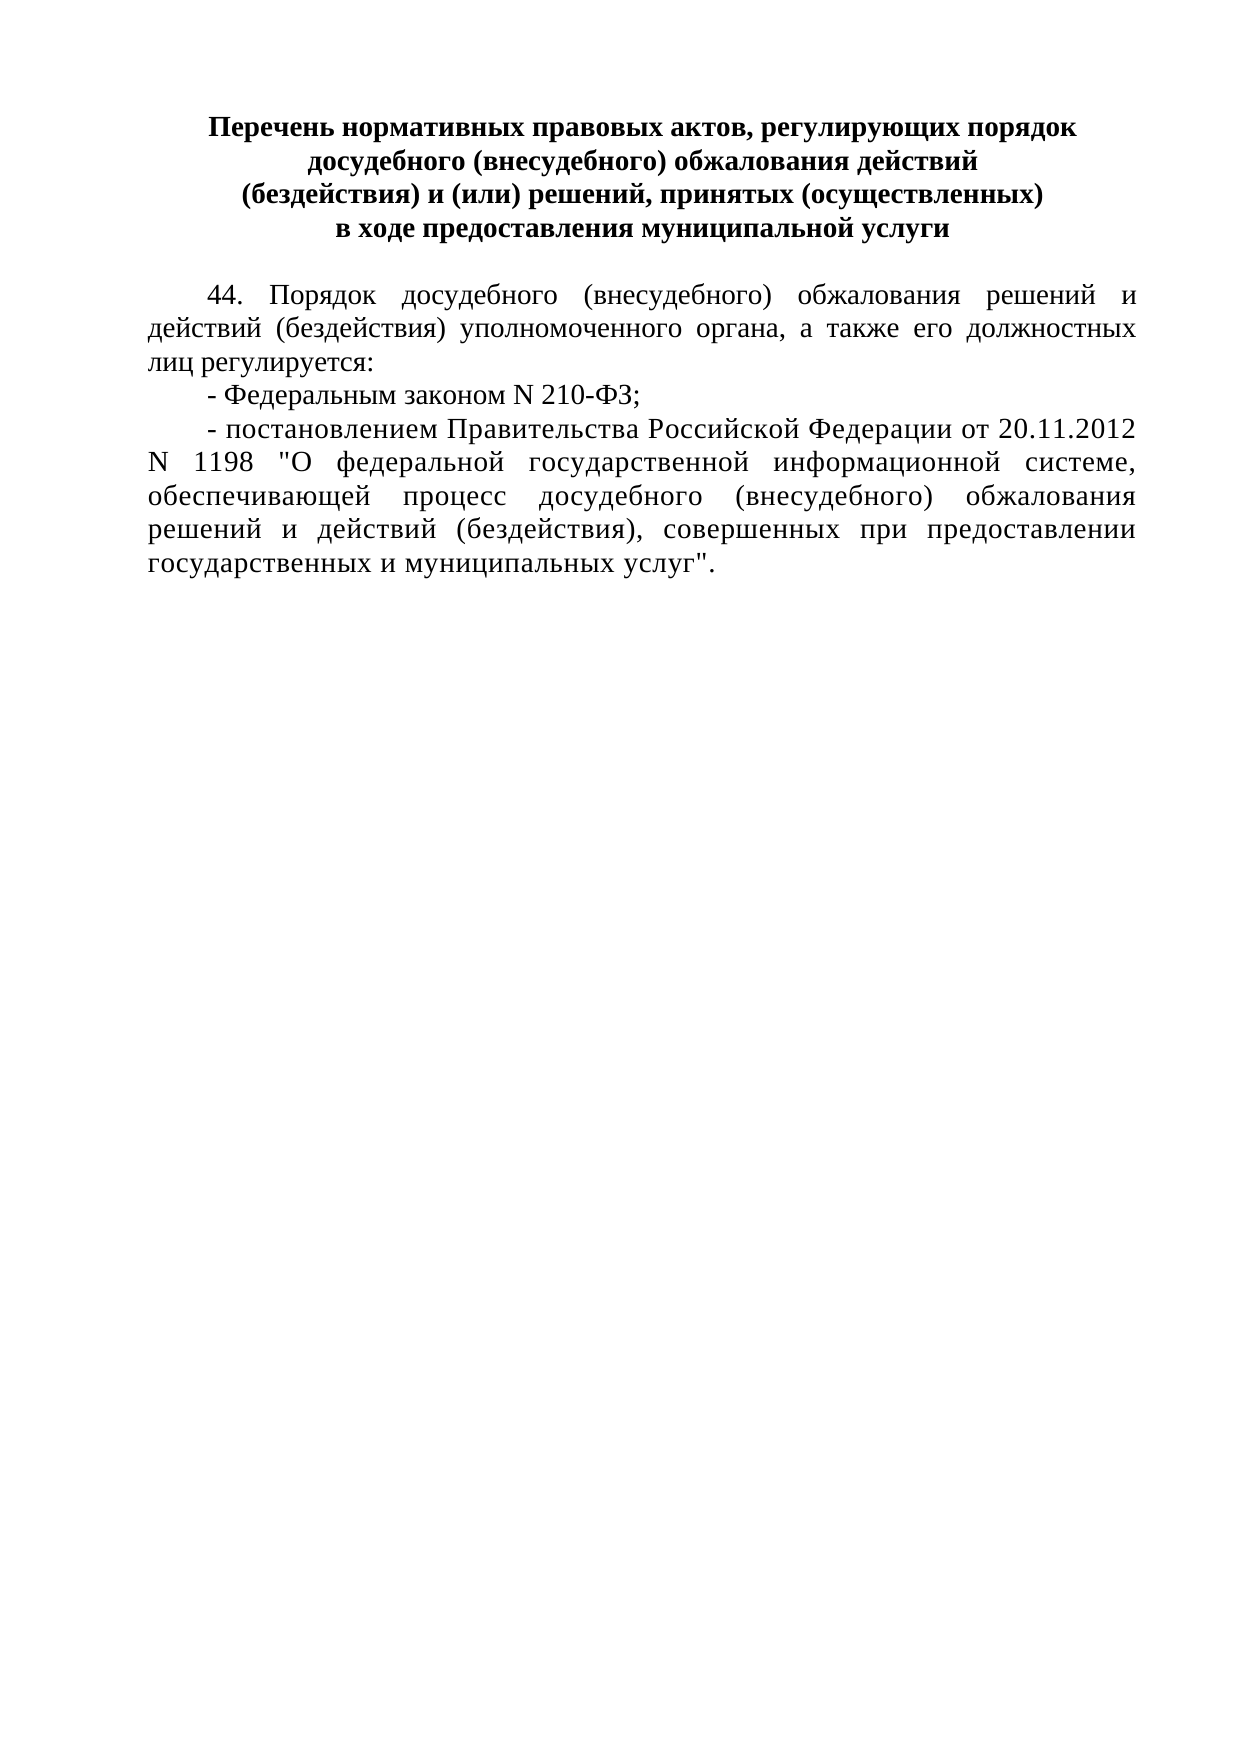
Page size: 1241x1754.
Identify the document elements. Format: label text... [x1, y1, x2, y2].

text 44. Порядок досудебного (внесудебного) обжалования решений и действий (бездействия) уполномоченного органа, а также его должностных лиц регулируется: [148, 277, 1138, 377]
subtitle в ходе предоставления муниципальной услуги [88, 210, 1138, 243]
subtitle (бездействия) и (или) решений, принятых (осуществленных) [88, 176, 1138, 210]
subtitle Перечень нормативных правовых актов, регулирующих порядок [88, 109, 1138, 143]
text - постановлением Правительства Российской Федерации от 20.11.2012 N 1198 "О федеральной государственной информационной системе, обеспечивающей процесс досудебного (внесудебного) обжалования решений и действий (бездействия), совершенных при предоставлении государственных и муниципальных услуг". [148, 411, 1138, 579]
text - Федеральным законом N 210-ФЗ; [148, 377, 1138, 411]
subtitle досудебного (внесудебного) обжалования действий [88, 143, 1138, 176]
